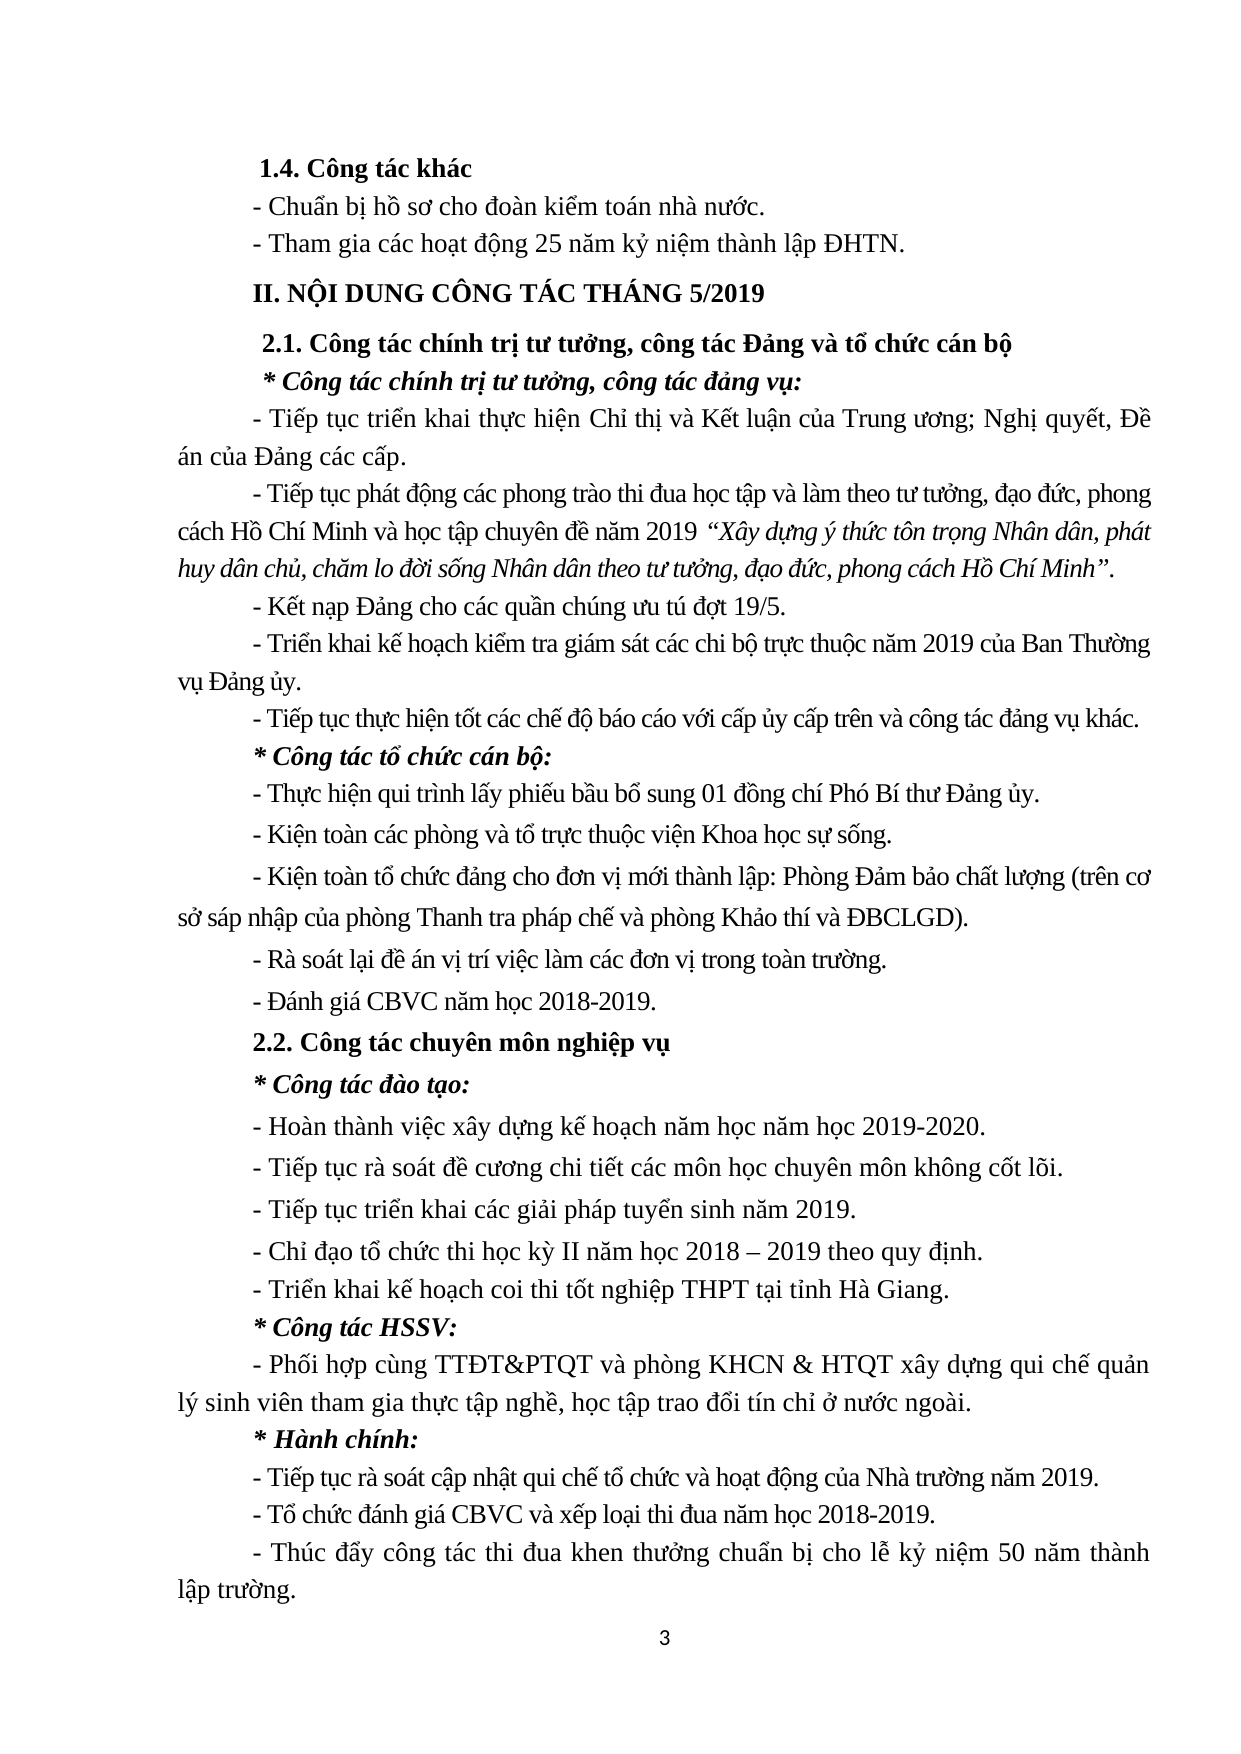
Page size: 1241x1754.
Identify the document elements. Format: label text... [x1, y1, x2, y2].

text - Tiếp tục rà soát cập nhật qui chế tổ chức và hoạt động của Nhà trường năm 2019. [177, 1456, 1152, 1493]
text * Công tác tổ chức cán bộ: [177, 735, 1152, 773]
text - Rà soát lại đề án vị trí việc làm các đơn vị trong toàn trường. [177, 935, 1152, 977]
text - Kết nạp Đảng cho các quần chúng ưu tú đợt 19/5. [177, 585, 1152, 623]
text 2.1. Công tác chính trị tư tưởng, công tác Đảng và tổ chức cán bộ [177, 323, 1152, 360]
text * Công tác chính trị tư tưởng, công tác đảng vụ: [177, 360, 1152, 398]
text - Tổ chức đánh giá CBVC và xếp loại thi đua năm học 2018-2019. [177, 1493, 1152, 1531]
text - Chuẩn bị hồ sơ cho đoàn kiểm toán nhà nước. [177, 185, 1152, 223]
text - Tiếp tục triển khai các giải pháp tuyển sinh năm 2019. [177, 1185, 1152, 1227]
text * Hành chính: [177, 1418, 1152, 1456]
text - Tiếp tục phát động các phong trào thi đua học tập và làm theo tư tưởng, đạo đức, phong cách Hồ Chí Minh và học tập chuyên đề năm 2019 “Xây dựng ý thức tôn trọng Nhân dân, phát huy dân chủ, chăm lo đời sống Nhân dân theo tư tưởng, đạo đức, phong cách Hồ Chí Minh”. [177, 473, 1152, 585]
text - Tiếp tục triển khai thực hiện Chỉ thị và Kết luận của Trung ương; Nghị quyết, Đề án của Đảng các cấp. [177, 398, 1152, 473]
text - Phối hợp cùng TTĐT&PTQT và phòng KHCN & HTQT xây dựng qui chế quản lý sinh viên tham gia thực tập nghề, học tập trao đổi tín chỉ ở nước ngoài. [177, 1343, 1152, 1418]
text - Kiện toàn các phòng và tổ trực thuộc viện Khoa học sự sống. [177, 810, 1152, 852]
text - Chỉ đạo tổ chức thi học kỳ II năm học 2018 – 2019 theo quy định. [177, 1227, 1152, 1268]
text - Tham gia các hoạt động 25 năm kỷ niệm thành lập ĐHTN. [177, 223, 1152, 260]
text - Tiếp tục rà soát đề cương chi tiết các môn học chuyên môn không cốt lõi. [177, 1143, 1152, 1185]
text * Công tác đào tạo: [177, 1060, 1152, 1102]
text 2.2. Công tác chuyên môn nghiệp vụ [177, 1018, 1152, 1060]
text - Kiện toàn tổ chức đảng cho đơn vị mới thành lập: Phòng Đảm bảo chất lượng (trên cơ sở sáp nhập của phòng Thanh tra pháp chế và phòng Khảo thí và ĐBCLGD). [177, 852, 1152, 935]
text * Công tác HSSV: [177, 1306, 1152, 1343]
text - Đánh giá CBVC năm học 2018-2019. [177, 977, 1152, 1018]
text II. NỘI DUNG CÔNG TÁC THÁNG 5/2019 [177, 273, 1152, 310]
text - Tiếp tục thực hiện tốt các chế độ báo cáo với cấp ủy cấp trên và công tác đảng vụ khác. [177, 698, 1152, 735]
text - Triển khai kế hoạch kiểm tra giám sát các chi bộ trực thuộc năm 2019 của Ban Thường vụ Đảng ủy. [177, 623, 1152, 698]
text - Thực hiện qui trình lấy phiếu bầu bổ sung 01 đồng chí Phó Bí thư Đảng ủy. [177, 773, 1152, 810]
text - Thúc đẩy công tác thi đua khen thưởng chuẩn bị cho lễ kỷ niệm 50 năm thành lập trường. [177, 1531, 1152, 1606]
text 1.4. Công tác khác [177, 148, 1152, 185]
text - Hoàn thành việc xây dựng kế hoạch năm học năm học 2019-2020. [177, 1102, 1152, 1143]
text - Triển khai kế hoạch coi thi tốt nghiệp THPT tại tỉnh Hà Giang. [177, 1268, 1152, 1306]
